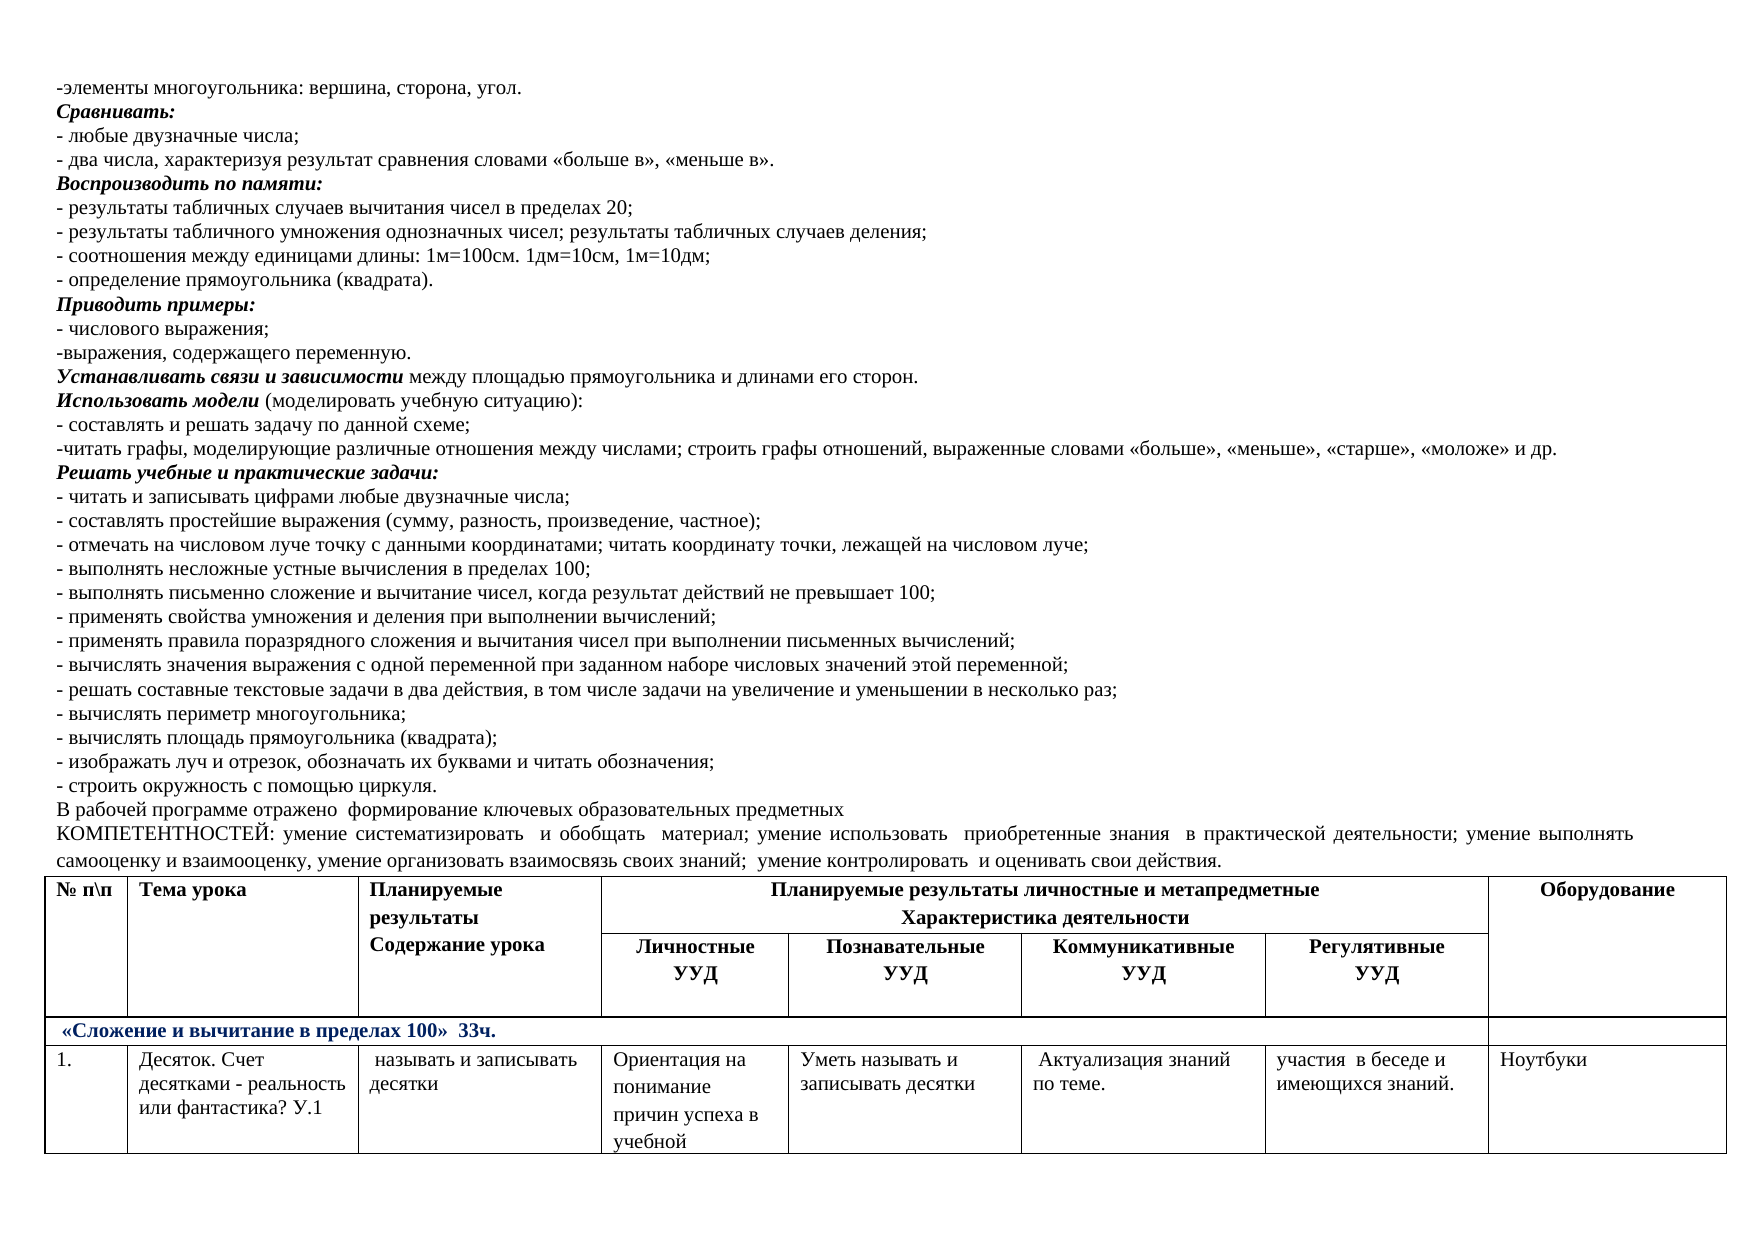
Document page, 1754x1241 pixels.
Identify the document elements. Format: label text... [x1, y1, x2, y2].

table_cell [128, 1046, 358, 1153]
table_header Оборудование [1489, 877, 1726, 1016]
text - применять свойства умножения и деления при выполнении вычислений; [56, 604, 1636, 628]
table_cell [602, 1046, 788, 1153]
text - результаты табличных случаев вычитания чисел в пределах 20; [56, 195, 1636, 219]
table_header № п\п [46, 877, 127, 1016]
text - составлять простейшие выражения (сумму, разность, произведение, частное); [56, 508, 1636, 532]
text - читать и записывать цифрами любые двузначные числа; [56, 484, 1636, 508]
table_cell Коммуникативные УУД [1022, 934, 1265, 1016]
table_cell Регулятивные УУД [1266, 934, 1488, 1016]
text Воспроизводить по памяти: [56, 171, 1636, 195]
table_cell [789, 1046, 1021, 1153]
text - составлять и решать задачу по данной схеме; [56, 412, 1636, 436]
text - применять правила поразрядного сложения и вычитания чисел при выполнении письменных вычислений; [56, 628, 1636, 652]
text -читать графы, моделирующие различные отношения между числами; строить графы отношений, выраженные словами «больше», «меньше», «старше», «моложе» и др. [56, 436, 1636, 460]
table_header Планируемые результаты личностные и метапредметные Характеристика деятельности [602, 877, 1488, 933]
text - вычислять периметр многоугольника; [56, 701, 1636, 724]
text - выполнять несложные устные вычисления в пределах 100; [56, 556, 1636, 580]
text - любые двузначные числа; [56, 123, 1636, 147]
text - определение прямоугольника (квадрата). [56, 267, 1636, 291]
text Устанавливать связи и зависимости между площадью прямоугольника и длинами его сторон. [56, 364, 1636, 388]
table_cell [1022, 1046, 1265, 1153]
table_cell Ноутбуки [1489, 1046, 1726, 1153]
text - строить окружность с помощью циркуля. [56, 773, 1636, 797]
text - вычислять площадь прямоугольника (квадрата); [56, 724, 1636, 749]
text Приводить примеры: [56, 291, 1636, 316]
text - результаты табличного умножения однозначных чисел; результаты табличных случаев деления; [56, 219, 1636, 243]
table_header Тема урока [128, 877, 358, 1016]
text Сравнивать: [56, 99, 1636, 123]
text - вычислять значения выражения с одной переменной при заданном наборе числовых значений этой переменной; [56, 652, 1636, 676]
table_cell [1266, 1046, 1488, 1153]
text - выполнять письменно сложение и вычитание чисел, когда результат действий не превышает 100; [56, 580, 1636, 604]
text - два числа, характеризуя результат сравнения словами «больше в», «меньше в». [56, 147, 1636, 171]
text КОМПЕТЕНТНОСТЕЙ: умение систематизировать и обобщать материал; умение использовать приобретенные знания в практической деятельности; умение выполнять самооценку и взаимооценку, умение организовать взаимосвязь своих знаний; умение контролировать и оценивать свои действия. [56, 821, 1636, 872]
text -выражения, содержащего переменную. [56, 339, 1636, 364]
text - изображать луч и отрезок, обозначать их буквами и читать обозначения; [56, 749, 1636, 773]
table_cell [359, 1046, 601, 1153]
table_cell Познавательные УУД [789, 934, 1021, 1016]
table_cell [1489, 1018, 1726, 1045]
table_cell 1. [46, 1046, 127, 1153]
text - отмечать на числовом луче точку с данными координатами; читать координату точки, лежащей на числовом луче; [56, 532, 1636, 556]
table_cell «Сложение и вычитание в пределах 100» 33ч. [46, 1018, 1488, 1045]
text В рабочей программе отражено формирование ключевых образовательных предметных [56, 797, 1636, 821]
text -элементы многоугольника: вершина, сторона, угол. [56, 75, 1636, 99]
text Решать учебные и практические задачи: [56, 460, 1636, 484]
text Использовать модели (моделировать учебную ситуацию): [56, 388, 1636, 412]
text - числового выражения; [56, 316, 1636, 339]
table_header Планируемые результаты Содержание урока [359, 877, 601, 1016]
table_cell Личностные УУД [602, 934, 788, 1016]
text - соотношения между единицами длины: 1м=100см. 1дм=10см, 1м=10дм; [56, 243, 1636, 267]
text - решать составные текстовые задачи в два действия, в том числе задачи на увеличение и уменьшении в несколько раз; [56, 676, 1636, 701]
